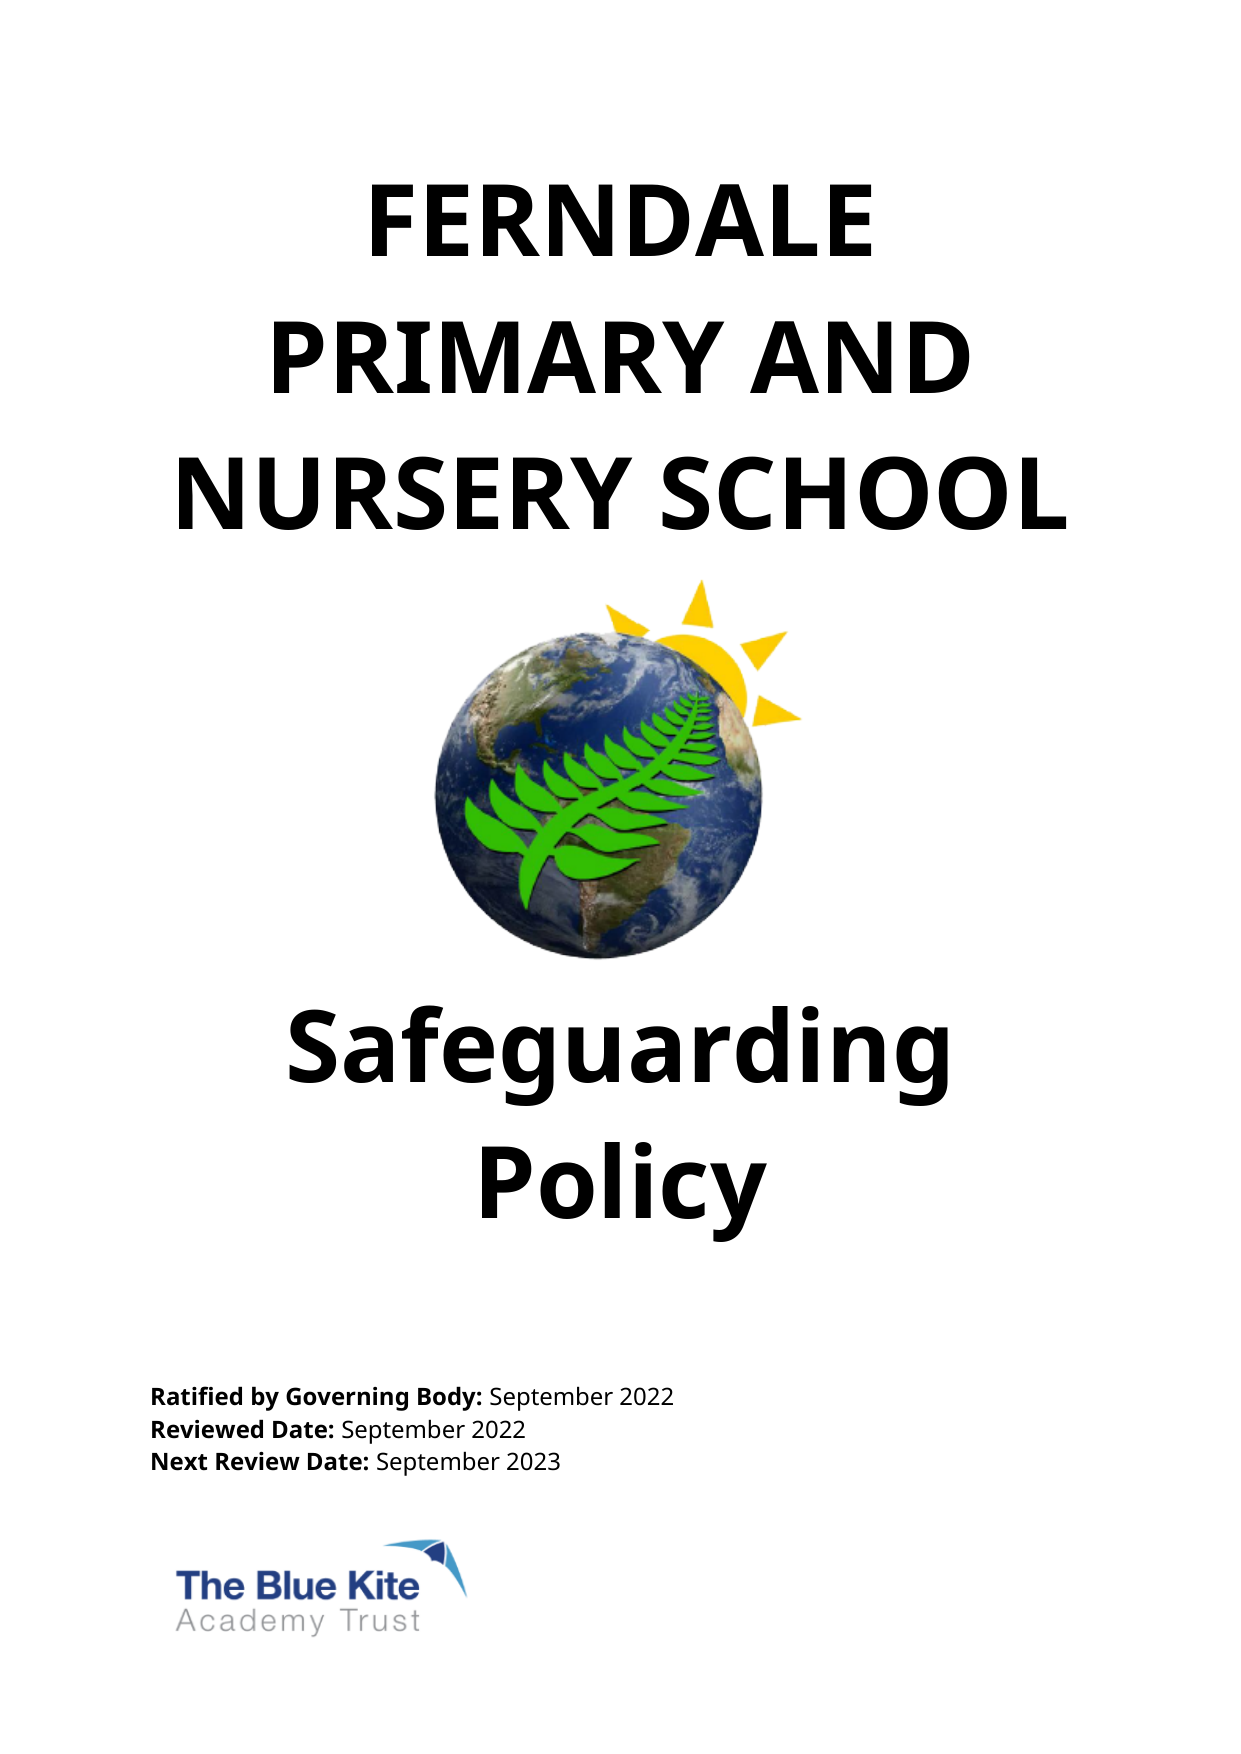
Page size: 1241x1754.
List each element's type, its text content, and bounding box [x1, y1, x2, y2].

text Policy [150, 1112, 1090, 1248]
text Reviewed Date: September 2022 [150, 1412, 1090, 1445]
picture [417, 558, 823, 976]
text FERNDALE PRIMARY AND NURSERY SCHOOL [150, 150, 1090, 559]
text Next Review Date: September 2023 [150, 1445, 1090, 1478]
text Ratified by Governing Body: September 2022 [150, 1380, 1090, 1412]
text Safeguarding [150, 975, 1090, 1112]
